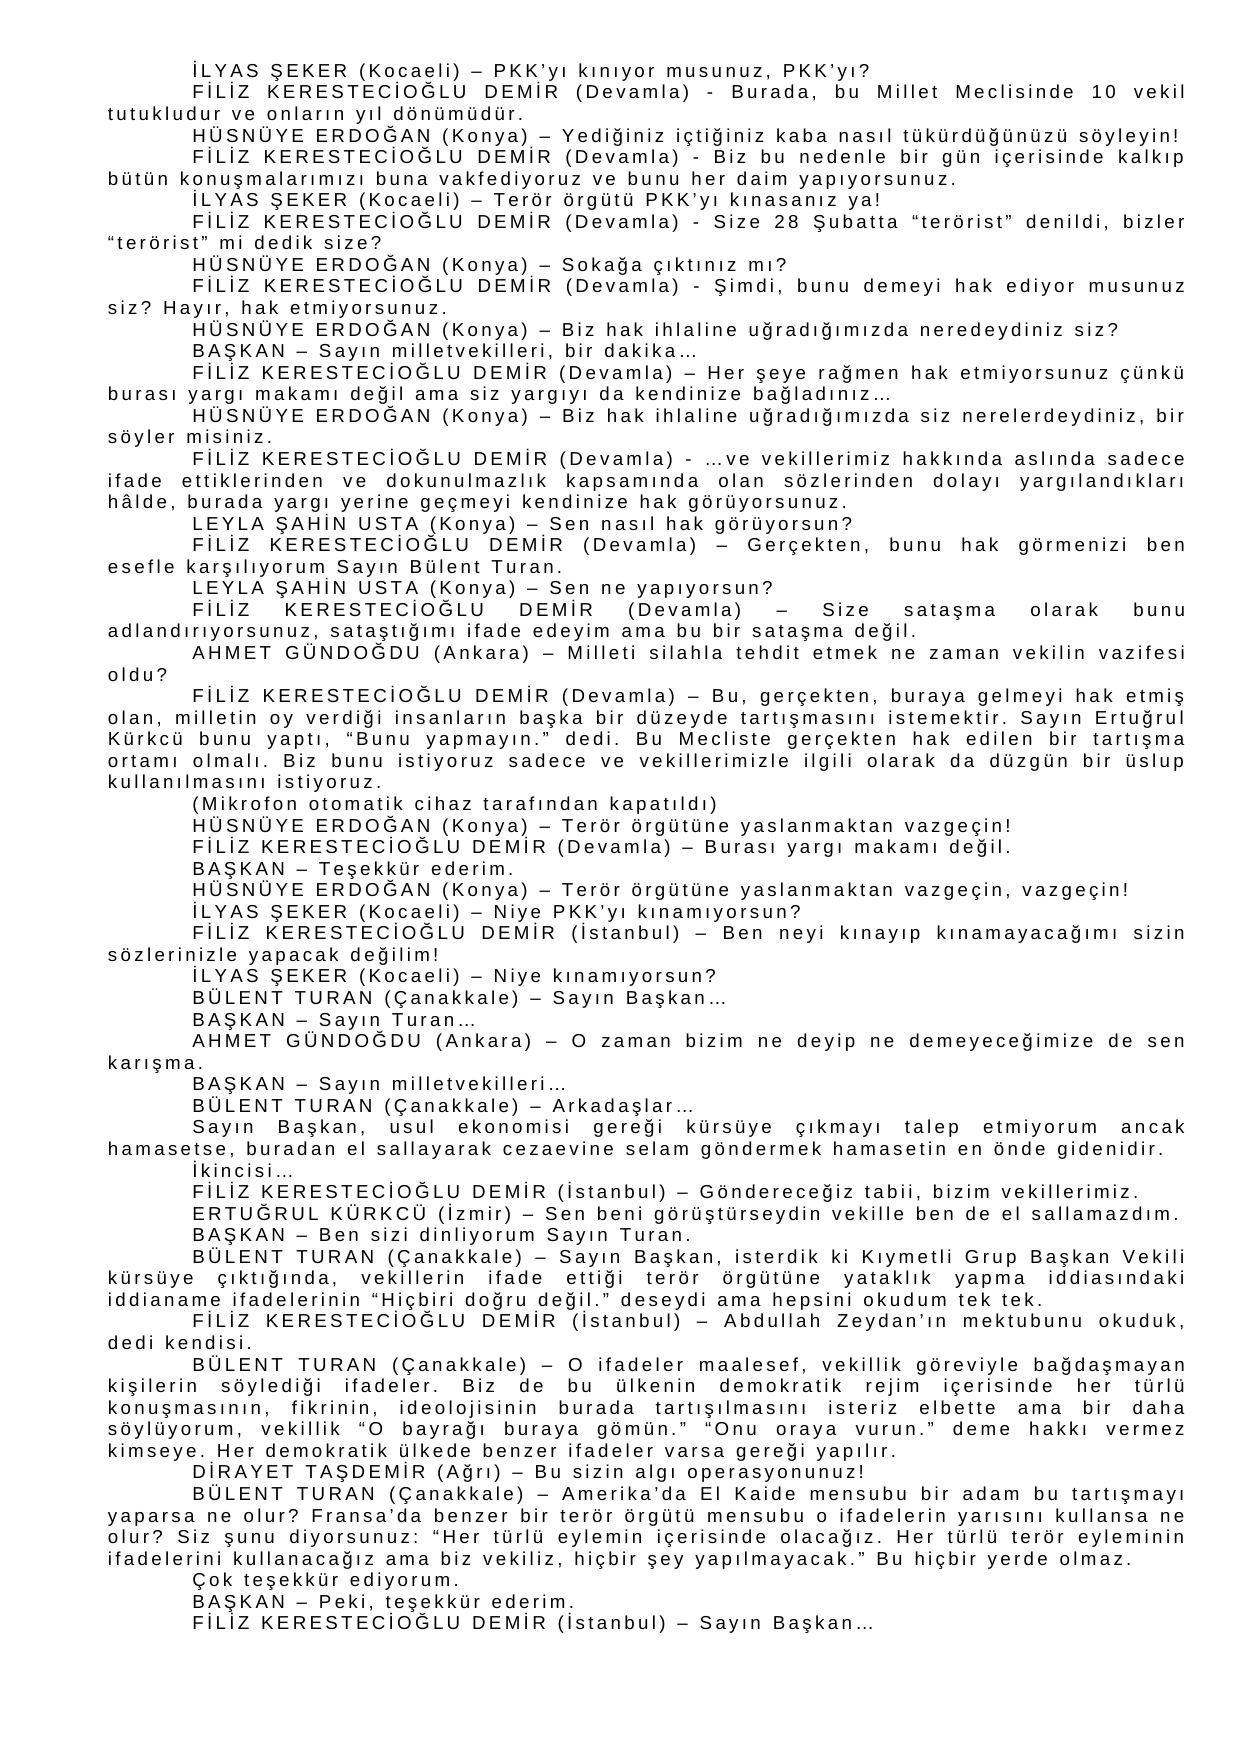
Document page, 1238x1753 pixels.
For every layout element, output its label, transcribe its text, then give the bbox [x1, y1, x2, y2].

text HÜSNÜYE ERDOĞAN (Konya) – Biz hak ihlaline uğradığımızda neredeydiniz siz? [108, 318, 1186, 340]
text İLYAS ŞEKER (Kocaeli) – Niye kınamıyorsun? [108, 965, 1186, 987]
text HÜSNÜYE ERDOĞAN (Konya) – Yediğiniz içtiğiniz kaba nasıl tükürdüğünüzü söyleyin! [108, 124, 1186, 146]
text BÜLENT TURAN (Çanakkale) – O ifadeler maalesef, vekillik göreviyle bağdaşmayan kişilerin söylediği ifadeler. Biz de bu ülkenin demokratik rejim içerisinde her türlü konuşmasının, fikrinin, ideolojisinin burada tartışılmasını isteriz elbette ama bir daha söylüyorum, vekillik “O bayrağı buraya gömün.” “Onu oraya vurun.” deme hakkı vermez kimseye. Her demokratik ülkede benzer ifadeler varsa gereği yapılır. [108, 1353, 1186, 1461]
text FİLİZ KERESTECİOĞLU DEMİR (İstanbul) – Göndereceğiz tabii, bizim vekillerimiz. [108, 1181, 1186, 1202]
text HÜSNÜYE ERDOĞAN (Konya) – Terör örgütüne yaslanmaktan vazgeçin, vazgeçin! [108, 879, 1186, 901]
text ERTUĞRUL KÜRKCÜ (İzmir) – Sen beni görüştürseydin vekille ben de el sallamazdım. [108, 1202, 1186, 1224]
text AHMET GÜNDOĞDU (Ankara) – O zaman bizim ne deyip ne demeyeceğimize de sen karışma. [108, 1030, 1186, 1073]
text DİRAYET TAŞDEMİR (Ağrı) – Bu sizin algı operasyonunuz! [108, 1461, 1186, 1483]
text İLYAS ŞEKER (Kocaeli) – Terör örgütü PKK’yı kınasanız ya! [108, 189, 1186, 211]
text BÜLENT TURAN (Çanakkale) – Arkadaşlar… [108, 1095, 1186, 1116]
text FİLİZ KERESTECİOĞLU DEMİR (Devamla) – Her şeye rağmen hak etmiyorsunuz çünkü burası yargı makamı değil ama siz yargıyı da kendinize bağladınız… [108, 362, 1186, 405]
text BAŞKAN – Sayın Turan… [108, 1008, 1186, 1030]
text LEYLA ŞAHİN USTA (Konya) – Sen ne yapıyorsun? [108, 577, 1186, 599]
text Sayın Başkan, usul ekonomisi gereği kürsüye çıkmayı talep etmiyorum ancak hamasetse, buradan el sallayarak cezaevine selam göndermek hamasetin en önde gidenidir. [108, 1116, 1186, 1159]
text FİLİZ KERESTECİOĞLU DEMİR (İstanbul) – Abdullah Zeydan’ın mektubunu okuduk, dedi kendisi. [108, 1310, 1186, 1353]
text HÜSNÜYE ERDOĞAN (Konya) – Sokağa çıktınız mı? [108, 254, 1186, 275]
text BAŞKAN – Sayın milletvekilleri, bir dakika… [108, 340, 1186, 362]
text BAŞKAN – Teşekkür ederim. [108, 857, 1186, 879]
text FİLİZ KERESTECİOĞLU DEMİR (İstanbul) – Ben neyi kınayıp kınamayacağımı sizin sözlerinizle yapacak değilim! [108, 922, 1186, 965]
text FİLİZ KERESTECİOĞLU DEMİR (Devamla) - Şimdi, bunu demeyi hak ediyor musunuz siz? Hayır, hak etmiyorsunuz. [108, 275, 1186, 318]
text Çok teşekkür ediyorum. [108, 1569, 1186, 1591]
text BÜLENT TURAN (Çanakkale) – Sayın Başkan… [108, 987, 1186, 1008]
text HÜSNÜYE ERDOĞAN (Konya) – Terör örgütüne yaslanmaktan vazgeçin! [108, 814, 1186, 836]
text İLYAS ŞEKER (Kocaeli) – Niye PKK’yı kınamıyorsun? [108, 901, 1186, 922]
text FİLİZ KERESTECİOĞLU DEMİR (Devamla) – Size sataşma olarak bunu adlandırıyorsunuz, sataştığımı ifade edeyim ama bu bir sataşma değil. [108, 599, 1186, 642]
text LEYLA ŞAHİN USTA (Konya) – Sen nasıl hak görüyorsun? [108, 512, 1186, 534]
text İkincisi… [108, 1159, 1186, 1181]
text FİLİZ KERESTECİOĞLU DEMİR (Devamla) - Burada, bu Millet Meclisinde 10 vekil tutukludur ve onların yıl dönümüdür. [108, 81, 1186, 124]
text BÜLENT TURAN (Çanakkale) – Sayın Başkan, isterdik ki Kıymetli Grup Başkan Vekili kürsüye çıktığında, vekillerin ifade ettiği terör örgütüne yataklık yapma iddiasındaki iddianame ifadelerinin “Hiçbiri doğru değil.” deseydi ama hepsini okudum tek tek. [108, 1246, 1186, 1310]
text BAŞKAN – Ben sizi dinliyorum Sayın Turan. [108, 1224, 1186, 1246]
text BAŞKAN – Peki, teşekkür ederim. [108, 1591, 1186, 1612]
text FİLİZ KERESTECİOĞLU DEMİR (Devamla) – Gerçekten, bunu hak görmenizi ben esefle karşılıyorum Sayın Bülent Turan. [108, 534, 1186, 577]
text HÜSNÜYE ERDOĞAN (Konya) – Biz hak ihlaline uğradığımızda siz nerelerdeydiniz, bir söyler misiniz. [108, 405, 1186, 448]
text FİLİZ KERESTECİOĞLU DEMİR (Devamla) - …ve vekillerimiz hakkında aslında sadece ifade ettiklerinden ve dokunulmazlık kapsamında olan sözlerinden dolayı yargılandıkları hâlde, burada yargı yerine geçmeyi kendinize hak görüyorsunuz. [108, 448, 1186, 512]
text BÜLENT TURAN (Çanakkale) – Amerika’da El Kaide mensubu bir adam bu tartışmayı yaparsa ne olur? Fransa’da benzer bir terör örgütü mensubu o ifadelerin yarısını kullansa ne olur? Siz şunu diyorsunuz: “Her türlü eylemin içerisinde olacağız. Her türlü terör eyleminin ifadelerini kullanacağız ama biz vekiliz, hiçbir şey yapılmayacak.” Bu hiçbir yerde olmaz. [108, 1483, 1186, 1569]
text BAŞKAN – Sayın milletvekilleri… [108, 1073, 1186, 1095]
text İLYAS ŞEKER (Kocaeli) – PKK’yı kınıyor musunuz, PKK’yı? [108, 60, 1186, 81]
text FİLİZ KERESTECİOĞLU DEMİR (Devamla) – Bu, gerçekten, buraya gelmeyi hak etmiş olan, milletin oy verdiği insanların başka bir düzeyde tartışmasını istemektir. Sayın Ertuğrul Kürkcü bunu yaptı, “Bunu yapmayın.” dedi. Bu Mecliste gerçekten hak edilen bir tartışma ortamı olmalı. Biz bunu istiyoruz sadece ve vekillerimizle ilgili olarak da düzgün bir üslup kullanılmasını istiyoruz. [108, 685, 1186, 793]
text FİLİZ KERESTECİOĞLU DEMİR (Devamla) - Biz bu nedenle bir gün içerisinde kalkıp bütün konuşmalarımızı buna vakfediyoruz ve bunu her daim yapıyorsunuz. [108, 146, 1186, 189]
text FİLİZ KERESTECİOĞLU DEMİR (Devamla) - Size 28 Şubatta “terörist” denildi, bizler “terörist” mi dedik size? [108, 211, 1186, 254]
text AHMET GÜNDOĞDU (Ankara) – Milleti silahla tehdit etmek ne zaman vekilin vazifesi oldu? [108, 642, 1186, 685]
text FİLİZ KERESTECİOĞLU DEMİR (İstanbul) – Sayın Başkan… [108, 1612, 1186, 1634]
text FİLİZ KERESTECİOĞLU DEMİR (Devamla) – Burası yargı makamı değil. [108, 836, 1186, 857]
text (Mikrofon otomatik cihaz tarafından kapatıldı) [108, 793, 1186, 814]
